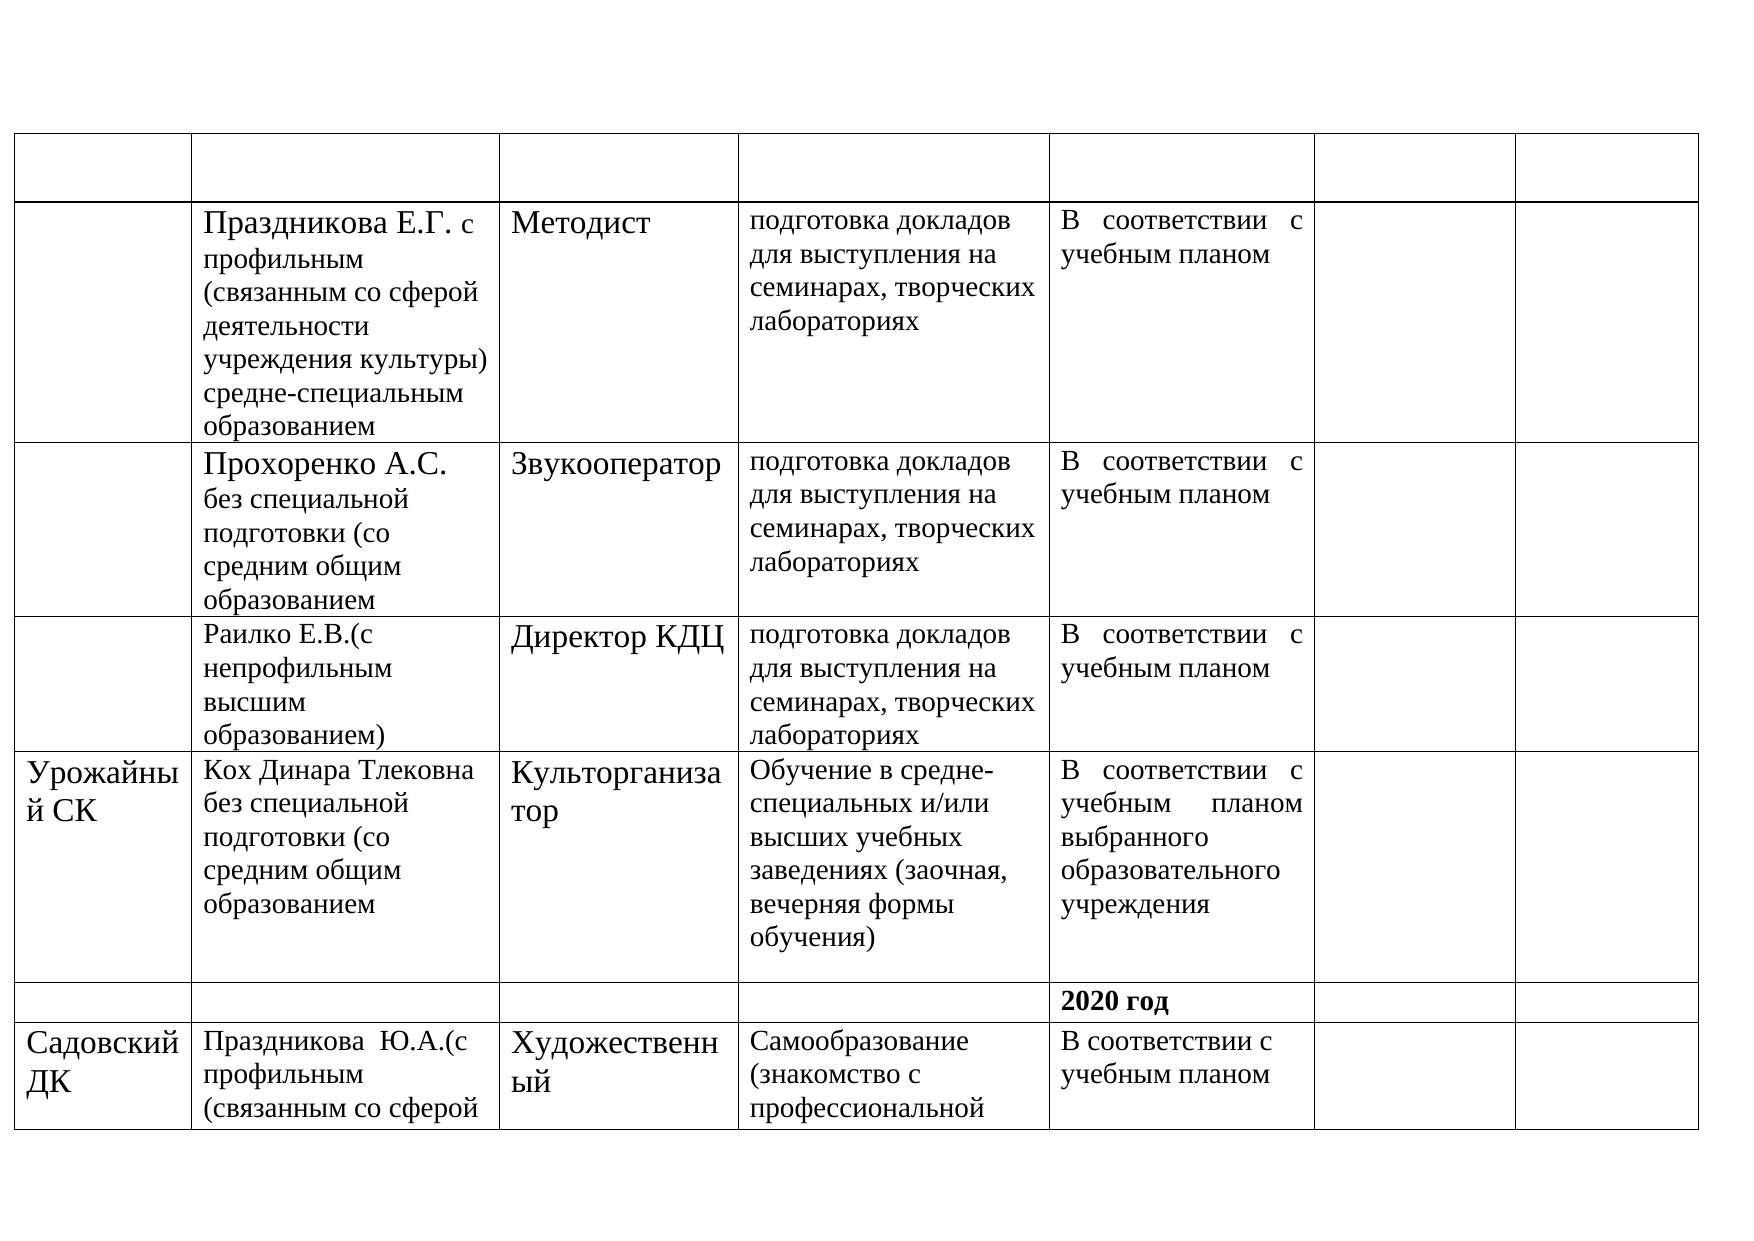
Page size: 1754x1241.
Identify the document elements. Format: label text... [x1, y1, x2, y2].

table_cell [1315, 983, 1515, 1022]
table_cell [15, 617, 191, 751]
table_cell [1315, 134, 1515, 201]
table_cell В соответствии с учебным планом [1050, 203, 1314, 442]
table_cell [500, 1023, 738, 1128]
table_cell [739, 134, 1049, 201]
table_cell [15, 134, 191, 201]
table_cell [1315, 443, 1515, 616]
table_cell [15, 443, 191, 616]
table_cell подготовка докладов для выступления на семинарах, творческих лабораториях [739, 617, 1049, 751]
table_cell [1315, 203, 1515, 442]
table_cell [1315, 752, 1515, 982]
table_cell Прохоренко А.С. без специальной подготовки (со средним общим образованием [192, 443, 499, 616]
table_cell Кох Динара Тлековна без специальной подготовки (со средним общим образованием [192, 752, 499, 982]
table_cell [1516, 1023, 1698, 1128]
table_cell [1050, 134, 1314, 201]
table_cell [1315, 1023, 1515, 1128]
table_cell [739, 1023, 1049, 1128]
table_cell [15, 203, 191, 442]
table_cell Культорганизатор [500, 752, 738, 982]
table_cell подготовка докладов для выступления на семинарах, творческих лабораториях [739, 443, 1049, 616]
table_cell [15, 983, 191, 1022]
table_cell Методист [500, 203, 738, 442]
table_cell [1516, 983, 1698, 1022]
table_cell [500, 983, 738, 1022]
table_cell Урожайный СК [15, 752, 191, 982]
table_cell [192, 134, 499, 201]
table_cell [1050, 1023, 1314, 1128]
table_cell [739, 983, 1049, 1022]
table_cell Раилко Е.В.(с непрофильным высшим образованием) [192, 617, 499, 751]
table_cell Звукооператор [500, 443, 738, 616]
table_cell Праздникова Е.Г. с профильным (связанным со сферой деятельности учреждения культуры) средне-специальным образованием [192, 203, 499, 442]
table_cell [1516, 617, 1698, 751]
table_cell В соответствии с учебным планом [1050, 617, 1314, 751]
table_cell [500, 134, 738, 201]
table_cell [1315, 617, 1515, 751]
table_cell [1516, 203, 1698, 442]
table_cell [1516, 443, 1698, 616]
table_cell [1516, 134, 1698, 201]
table_cell Садовский ДК [15, 1023, 191, 1128]
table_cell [192, 1023, 499, 1128]
table_cell В соответствии с учебным планом [1050, 443, 1314, 616]
table_cell 2020 год [1050, 983, 1314, 1022]
table_cell В соответствии с учебным планом выбранного образовательного учреждения [1050, 752, 1314, 982]
table_cell Директор КДЦ [500, 617, 738, 751]
table_cell [192, 983, 499, 1022]
table_cell Обучение в средне-специальных и/или высших учебных заведениях (заочная, вечерняя формы обучения) [739, 752, 1049, 982]
table_cell подготовка докладов для выступления на семинарах, творческих лабораториях [739, 203, 1049, 442]
table_cell [1516, 752, 1698, 982]
